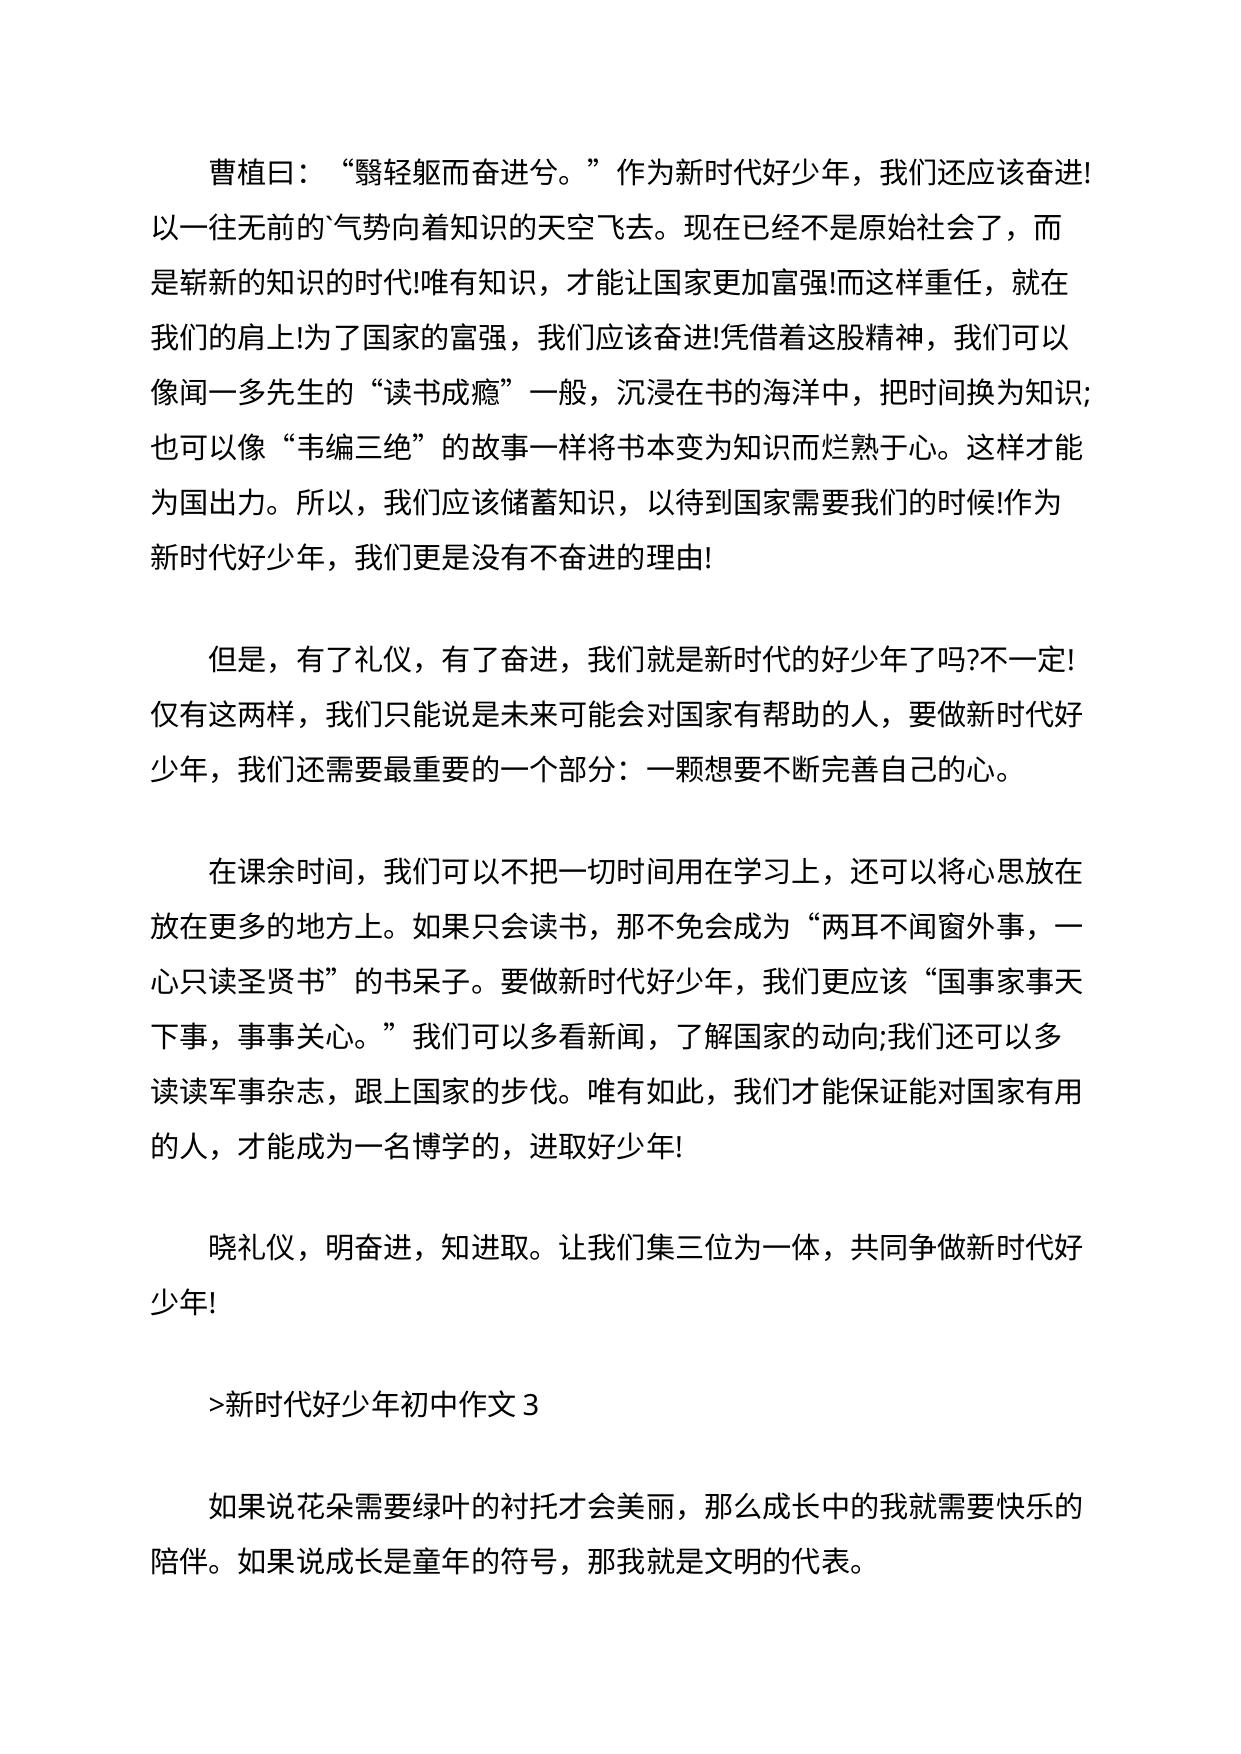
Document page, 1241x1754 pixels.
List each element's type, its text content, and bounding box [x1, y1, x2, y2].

text 如果说花朵需要绿叶的衬托才会美丽，那么成长中的我就需要快乐的陪伴。如果说成长是童年的符号，那我就是文明的代表。 [150, 1484, 1090, 1581]
text 晓礼仪，明奋进，知进取。让我们集三位为一体，共同争做新时代好少年! [150, 1225, 1090, 1322]
text 曹植曰：“翳轻躯而奋进兮。”作为新时代好少年，我们还应该奋进!以一往无前的`气势向着知识的天空飞去。现在已经不是原始社会了，而是崭新的知识的时代!唯有知识，才能让国家更加富强!而这样重任，就在我们的肩上!为了国家的富强，我们应该奋进!凭借着这股精神，我们可以像闻一多先生的“读书成瘾”一般，沉浸在书的海洋中，把时间换为知识;也可以像“韦编三绝”的故事一样将书本变为知识而烂熟于心。这样才能为国出力。所以，我们应该储蓄知识，以待到国家需要我们的时候!作为新时代好少年，我们更是没有不奋进的理由! [150, 150, 1090, 577]
text >新时代好少年初中作文3 [150, 1382, 1090, 1424]
text 在课余时间，我们可以不把一切时间用在学习上，还可以将心思放在放在更多的地方上。如果只会读书，那不免会成为“两耳不闻窗外事，一心只读圣贤书”的书呆子。要做新时代好少年，我们更应该“国事家事天下事，事事关心。”我们可以多看新闻，了解国家的动向;我们还可以多读读军事杂志，跟上国家的步伐。唯有如此，我们才能保证能对国家有用的人，才能成为一名博学的，进取好少年! [150, 848, 1090, 1166]
text 但是，有了礼仪，有了奋进，我们就是新时代的好少年了吗?不一定!仅有这两样，我们只能说是未来可能会对国家有帮助的人，要做新时代好少年，我们还需要最重要的一个部分：一颗想要不断完善自己的心。 [150, 637, 1090, 789]
